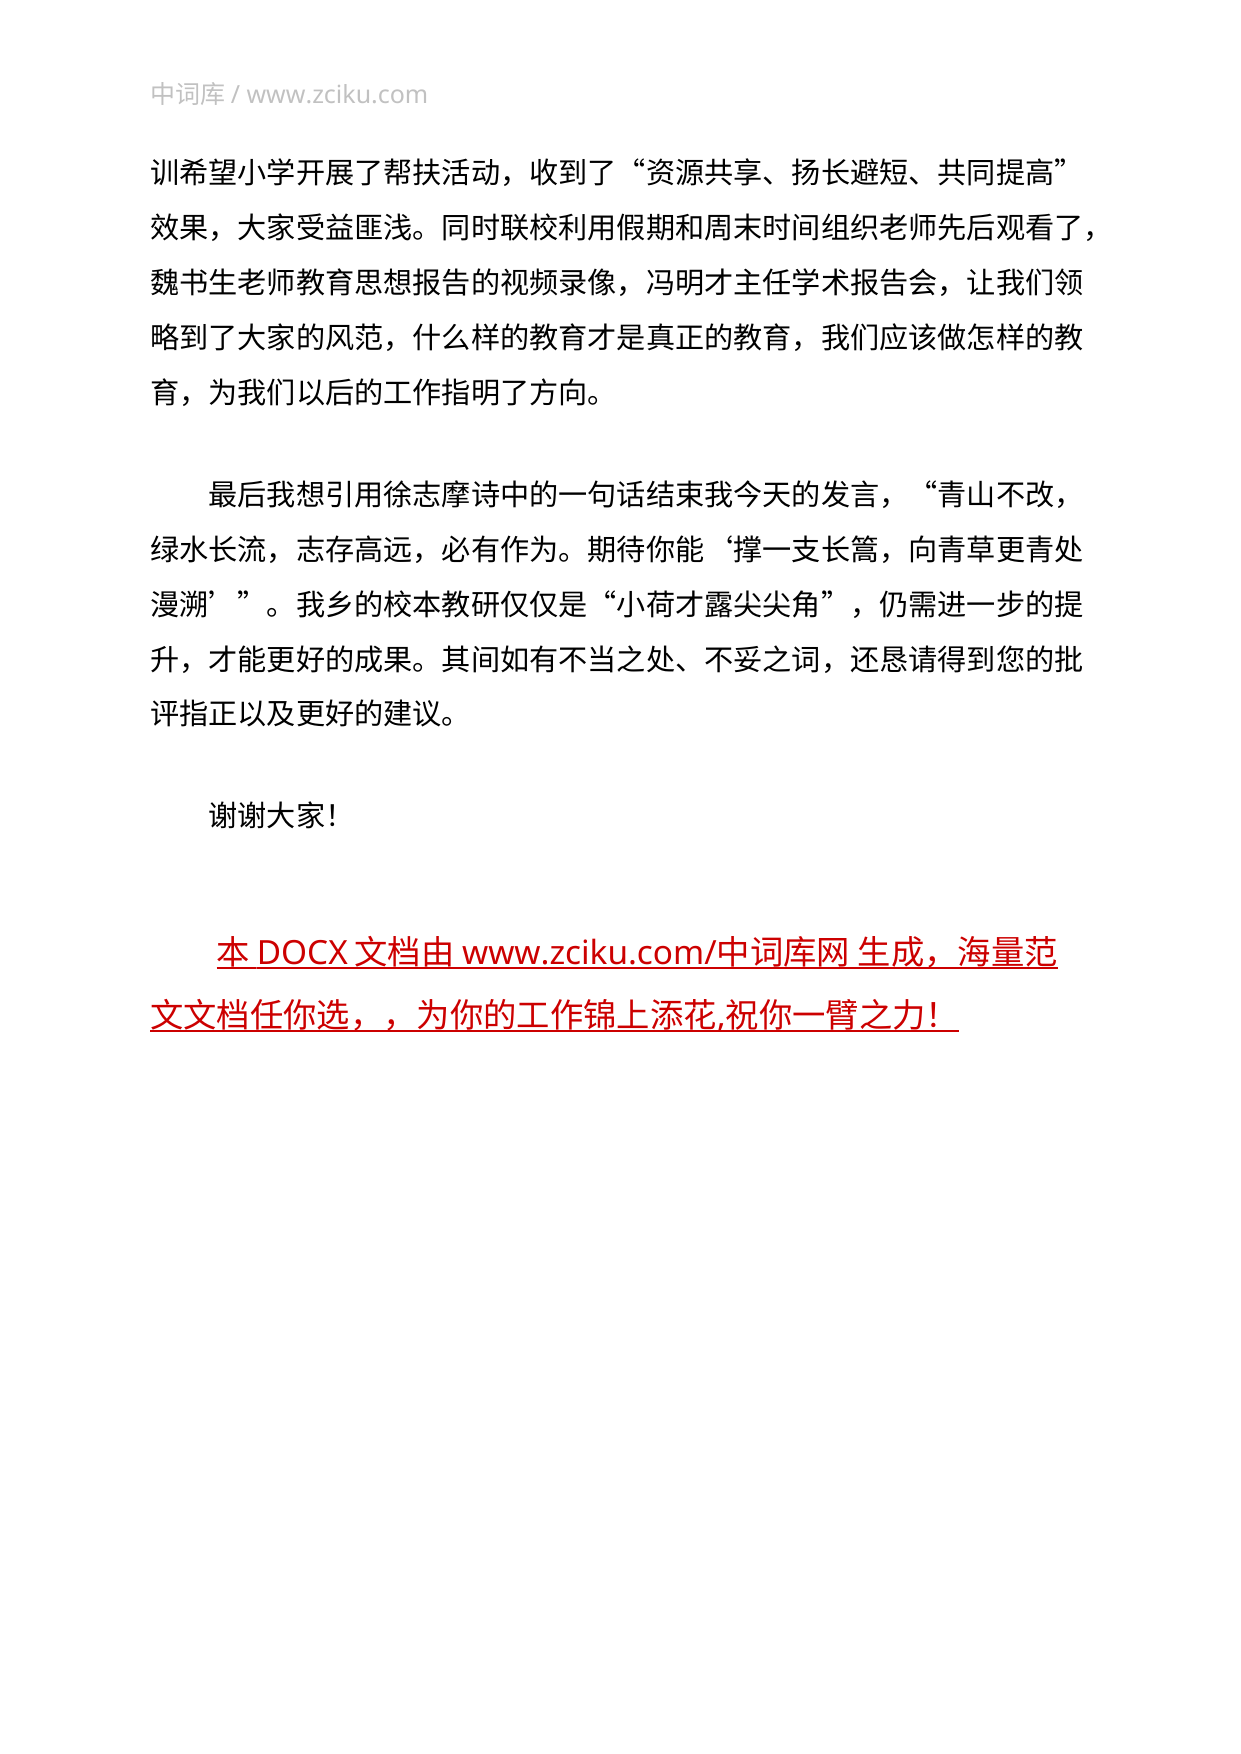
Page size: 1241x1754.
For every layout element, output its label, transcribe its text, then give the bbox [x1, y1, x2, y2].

text 最后我想引用徐志摩诗中的一句话结束我今天的发言，“青山不改，绿水长流，志存高远，必有作为。期待你能‘撑一支长篙，向青草更青处漫溯’”。我乡的校本教研仅仅是“小荷才露尖尖角”，仍需进一步的提升，才能更好的成果。其间如有不当之处、不妥之词，还恳请得到您的批评指正以及更好的建议。 [150, 471, 1090, 733]
text 本DOCX文档由 www.zciku.com/中词库网 生成，海量范文文档任你选，，为你的工作锦上添花,祝你一臂之力！ [150, 926, 1090, 1037]
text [150, 150, 1090, 412]
text 谢谢大家！ [150, 793, 1090, 835]
